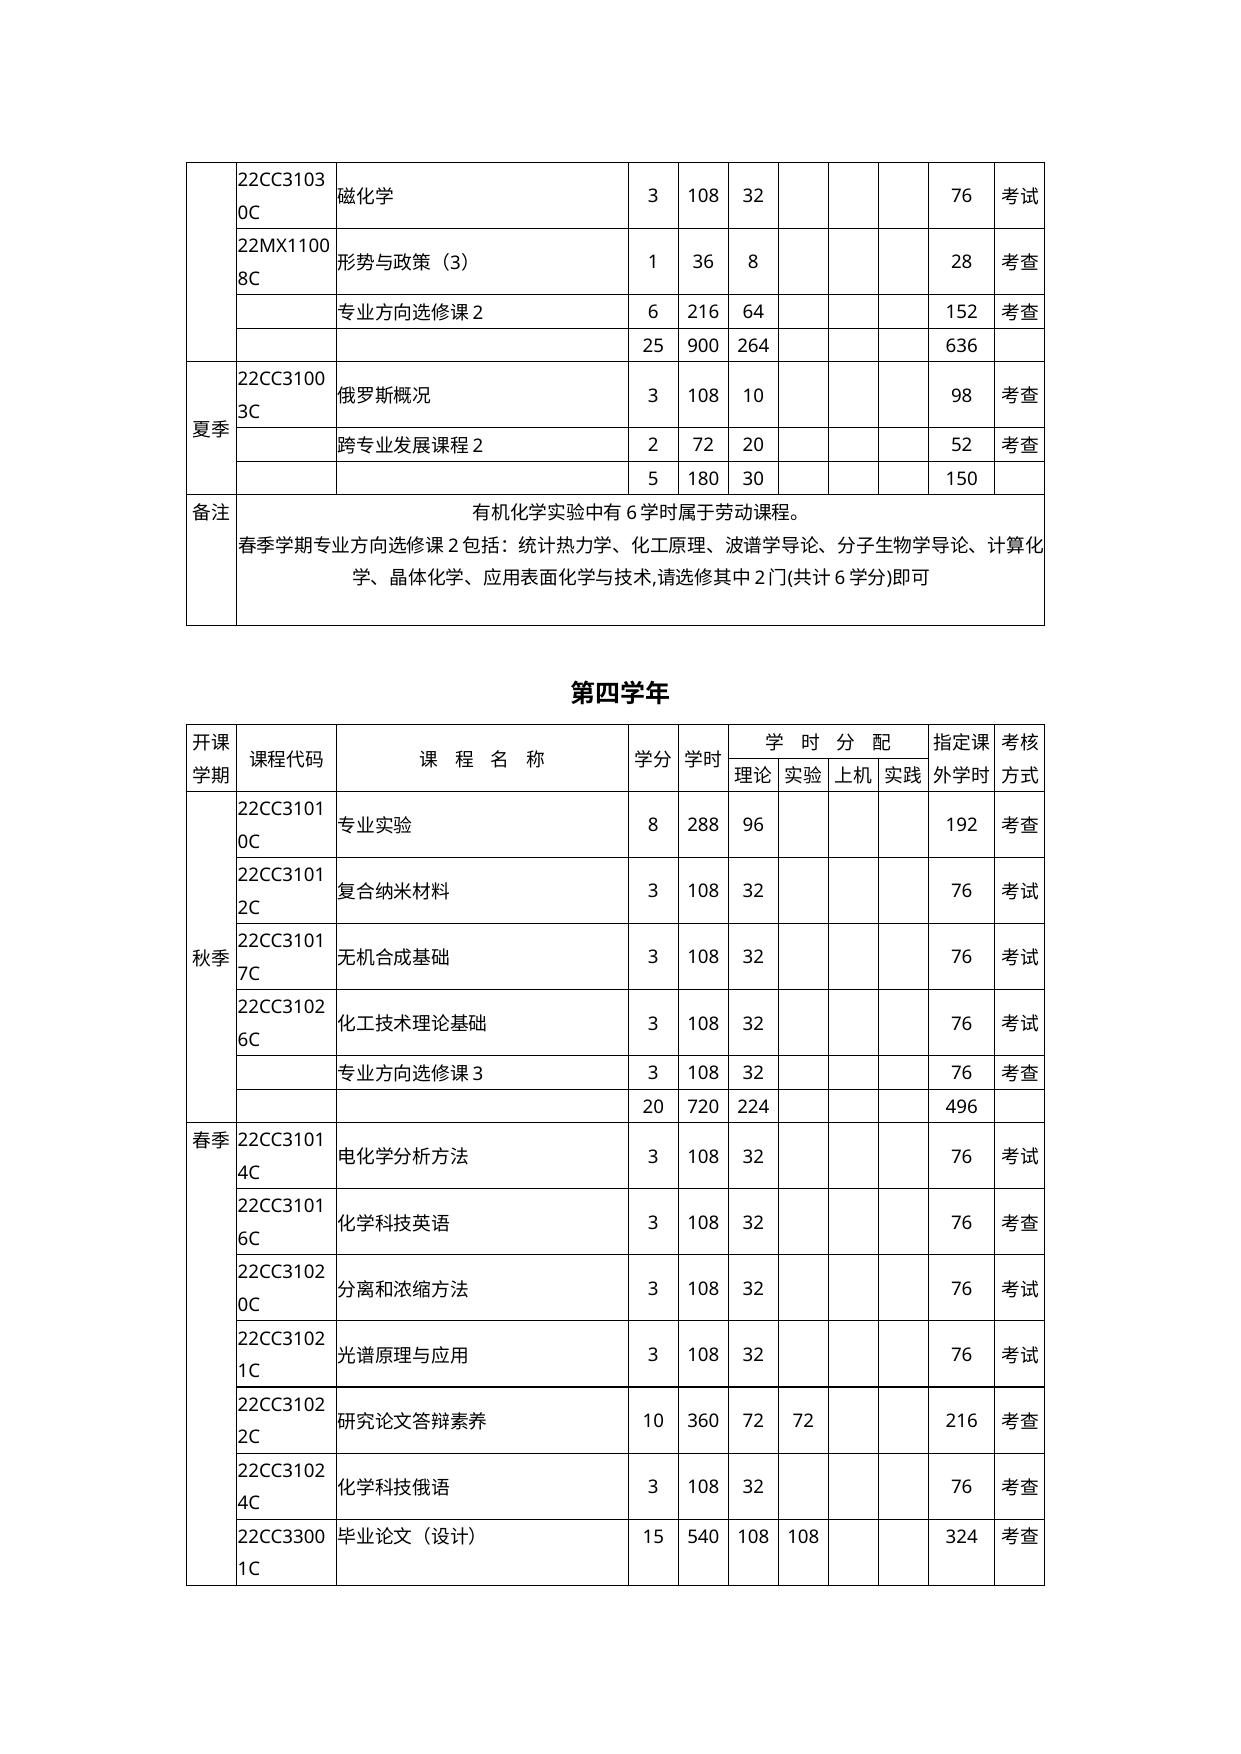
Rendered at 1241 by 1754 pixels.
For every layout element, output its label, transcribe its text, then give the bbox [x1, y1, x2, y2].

table_cell 3 [629, 1123, 678, 1188]
table_cell 考查 [995, 1056, 1044, 1089]
table_cell 15 [629, 1520, 678, 1584]
table_cell [829, 229, 878, 294]
table_cell [829, 924, 878, 989]
table_cell 考查 [995, 229, 1044, 294]
table_cell [879, 1090, 928, 1122]
table_cell 22CC31012C [237, 858, 336, 923]
table_cell 76 [929, 1255, 994, 1320]
table_cell 72 [679, 428, 728, 461]
table_cell [995, 329, 1044, 361]
table_cell 636 [929, 329, 994, 361]
table_cell 32 [729, 1056, 778, 1089]
table_cell 3 [629, 163, 678, 228]
table_cell 研究论文答辩素养 [337, 1388, 628, 1452]
table_cell 化学科技俄语 [337, 1454, 628, 1518]
table_cell [779, 428, 828, 461]
table_cell 考查 [995, 362, 1044, 427]
table_cell [779, 229, 828, 294]
table_cell [237, 329, 336, 361]
table_cell 72 [779, 1388, 828, 1452]
table_cell 32 [729, 1123, 778, 1188]
table_cell [779, 792, 828, 857]
table_cell 2 [629, 428, 678, 461]
table_cell 76 [929, 1123, 994, 1188]
table_cell [879, 1123, 928, 1188]
table_cell 108 [679, 1056, 728, 1089]
table_header 指定课外学时 [929, 725, 994, 791]
table_cell 22CC31014C [237, 1123, 336, 1188]
table_cell 3 [629, 1454, 678, 1518]
table_cell [879, 1454, 928, 1518]
table_cell 夏季 [187, 362, 236, 494]
table_cell 32 [729, 1321, 778, 1386]
table_cell 22CC33001C [237, 1520, 336, 1584]
table_cell 108 [679, 1255, 728, 1320]
table_cell 76 [929, 924, 994, 989]
table_header 开课学期 [187, 725, 236, 791]
table_cell [779, 163, 828, 228]
table_cell [779, 329, 828, 361]
table_cell [879, 1388, 928, 1452]
table_cell 108 [679, 990, 728, 1055]
table_cell 考查 [995, 295, 1044, 328]
table_cell [829, 1123, 878, 1188]
table_cell [879, 792, 928, 857]
table_cell [829, 428, 878, 461]
table_cell 22CC31010C [237, 792, 336, 857]
table_cell 20 [629, 1090, 678, 1122]
table_cell 22CC31020C [237, 1255, 336, 1320]
text 第四学年 [187, 626, 1053, 724]
table_cell 毕业论文（设计） [337, 1520, 628, 1584]
table_cell 264 [729, 329, 778, 361]
table_cell 150 [929, 462, 994, 494]
table_cell 3 [629, 990, 678, 1055]
table_cell 76 [929, 1454, 994, 1518]
table_header 课 程 名 称 [337, 725, 628, 791]
table_cell 实践 [879, 759, 928, 791]
table_cell [829, 295, 878, 328]
table_cell 3 [629, 1189, 678, 1254]
table_cell 540 [679, 1520, 728, 1584]
table_cell 32 [729, 1454, 778, 1518]
table_cell 496 [929, 1090, 994, 1122]
table_cell [829, 792, 878, 857]
table_cell [829, 990, 878, 1055]
table_header 学 时 分 配 [729, 725, 928, 757]
table_cell 108 [679, 1123, 728, 1188]
table_cell 考试 [995, 1123, 1044, 1188]
table_cell [879, 229, 928, 294]
table_cell [829, 1090, 878, 1122]
table_cell [829, 1255, 878, 1320]
table_cell 22CC31022C [237, 1388, 336, 1452]
table_cell [779, 1321, 828, 1386]
table_cell 324 [929, 1520, 994, 1584]
table_cell 考查 [995, 1520, 1044, 1584]
table_cell 磁化学 [337, 163, 628, 228]
table_cell [879, 329, 928, 361]
table_cell [337, 462, 628, 494]
table_cell 216 [929, 1388, 994, 1452]
table_cell 10 [629, 1388, 678, 1452]
table_cell [237, 462, 336, 494]
table_cell 76 [929, 858, 994, 923]
table_cell 900 [679, 329, 728, 361]
table_cell [879, 1255, 928, 1320]
table_cell 秋季 [187, 792, 236, 1122]
table_cell [237, 1090, 336, 1122]
table_cell 专业方向选修课2 [337, 295, 628, 328]
table_cell [779, 990, 828, 1055]
table_cell [829, 1388, 878, 1452]
table_cell 76 [929, 990, 994, 1055]
table_cell 8 [729, 229, 778, 294]
table_cell [879, 295, 928, 328]
table_cell [879, 858, 928, 923]
table_cell 25 [629, 329, 678, 361]
table_cell 专业实验 [337, 792, 628, 857]
table_cell [829, 858, 878, 923]
table_cell 108 [679, 1189, 728, 1254]
table_cell 考试 [995, 990, 1044, 1055]
table_cell 10 [729, 362, 778, 427]
table_cell [237, 295, 336, 328]
table_cell [879, 428, 928, 461]
table_cell 64 [729, 295, 778, 328]
table_cell 30 [729, 462, 778, 494]
table_header 课程代码 [237, 725, 336, 791]
table_cell 76 [929, 163, 994, 228]
table_cell 理论 [729, 759, 778, 791]
table_cell 20 [729, 428, 778, 461]
table_cell 考试 [995, 1321, 1044, 1386]
table_cell [779, 858, 828, 923]
table_cell 108 [729, 1520, 778, 1584]
table_cell 108 [679, 1321, 728, 1386]
table_cell 考试 [995, 163, 1044, 228]
table_cell 俄罗斯概况 [337, 362, 628, 427]
table_header 学时 [679, 725, 728, 791]
table_cell 108 [679, 924, 728, 989]
table_cell 3 [629, 1056, 678, 1089]
table_cell 22CC31016C [237, 1189, 336, 1254]
table_cell 32 [729, 1255, 778, 1320]
table_cell [237, 1056, 336, 1089]
table_cell [779, 1255, 828, 1320]
table_cell [879, 163, 928, 228]
table_cell [779, 1090, 828, 1122]
table_cell 216 [679, 295, 728, 328]
table_cell [879, 362, 928, 427]
table_cell 化工技术理论基础 [337, 990, 628, 1055]
table_cell 108 [779, 1520, 828, 1584]
table_cell [829, 1189, 878, 1254]
table_cell [879, 1520, 928, 1584]
table_cell 有机化学实验中有6学时属于劳动课程。 春季学期专业方向选修课2包括：统计热力学、化工原理、波谱学导论、分子生物学导论、计算化学、晶体化学、应用表面化学与技术,请选修其中2门(共计6学分)即可 [237, 495, 1044, 625]
table_cell 跨专业发展课程2 [337, 428, 628, 461]
table_cell 22CC31026C [237, 990, 336, 1055]
table_cell [829, 462, 878, 494]
table_cell 224 [729, 1090, 778, 1122]
table_cell 288 [679, 792, 728, 857]
table_cell 化学科技英语 [337, 1189, 628, 1254]
table_cell [779, 295, 828, 328]
table_cell [879, 990, 928, 1055]
table_cell 360 [679, 1388, 728, 1452]
table_cell 720 [679, 1090, 728, 1122]
table_cell 1 [629, 229, 678, 294]
table_cell 98 [929, 362, 994, 427]
table_cell 28 [929, 229, 994, 294]
table_cell [995, 462, 1044, 494]
table_cell [779, 1189, 828, 1254]
table_cell [829, 329, 878, 361]
table_cell 108 [679, 362, 728, 427]
table_cell 考查 [995, 1388, 1044, 1452]
table_cell 5 [629, 462, 678, 494]
table_cell 3 [629, 858, 678, 923]
table_cell [337, 1090, 628, 1122]
table_cell [829, 163, 878, 228]
table_cell [337, 329, 628, 361]
table_cell 22CC31017C [237, 924, 336, 989]
table_cell 32 [729, 990, 778, 1055]
table_cell 32 [729, 1189, 778, 1254]
table_cell 22CC31021C [237, 1321, 336, 1386]
table_header 考核方式 [995, 725, 1044, 791]
table_cell [829, 362, 878, 427]
table_cell 3 [629, 1321, 678, 1386]
table_cell [237, 428, 336, 461]
table_cell 3 [629, 362, 678, 427]
table_cell 复合纳米材料 [337, 858, 628, 923]
table_cell 76 [929, 1321, 994, 1386]
table_cell [779, 924, 828, 989]
table_cell 96 [729, 792, 778, 857]
table_cell [779, 1454, 828, 1518]
table_cell 考试 [995, 1255, 1044, 1320]
table_cell 备注 [187, 495, 236, 625]
table_cell 36 [679, 229, 728, 294]
table_cell 3 [629, 924, 678, 989]
table_cell [829, 1454, 878, 1518]
table_cell 考查 [995, 428, 1044, 461]
table_cell [779, 362, 828, 427]
table_cell 电化学分析方法 [337, 1123, 628, 1188]
table_cell 专业方向选修课3 [337, 1056, 628, 1089]
table_cell 22CC31030C [237, 163, 336, 228]
table_cell 6 [629, 295, 678, 328]
table_cell [779, 1123, 828, 1188]
table_cell 考试 [995, 858, 1044, 923]
table_cell [879, 924, 928, 989]
table_cell 春季 [187, 1123, 236, 1584]
table_cell 72 [729, 1388, 778, 1452]
table_cell [879, 1189, 928, 1254]
table_cell 22CC31003C [237, 362, 336, 427]
table_cell [879, 1056, 928, 1089]
table_cell 考查 [995, 1454, 1044, 1518]
table_cell [879, 1321, 928, 1386]
table_cell 22CC31024C [237, 1454, 336, 1518]
table_cell 192 [929, 792, 994, 857]
table_cell 52 [929, 428, 994, 461]
table_cell 考试 [995, 924, 1044, 989]
table_cell 考查 [995, 792, 1044, 857]
table_cell 分离和浓缩方法 [337, 1255, 628, 1320]
table_cell 无机合成基础 [337, 924, 628, 989]
table_cell 108 [679, 1454, 728, 1518]
table_cell 32 [729, 924, 778, 989]
table_cell 形势与政策（3） [337, 229, 628, 294]
table_cell 实验 [779, 759, 828, 791]
table_cell 32 [729, 163, 778, 228]
table_cell [779, 1056, 828, 1089]
table_cell 考查 [995, 1189, 1044, 1254]
table_cell [829, 1520, 878, 1584]
table_cell [995, 1090, 1044, 1122]
table_cell 152 [929, 295, 994, 328]
table_header 学分 [629, 725, 678, 791]
table_cell 76 [929, 1056, 994, 1089]
table_cell 32 [729, 858, 778, 923]
table_cell 108 [679, 163, 728, 228]
table_cell 22MX11008C [237, 229, 336, 294]
table_cell 光谱原理与应用 [337, 1321, 628, 1386]
table_cell 108 [679, 858, 728, 923]
table_cell 上机 [829, 759, 878, 791]
table_cell [829, 1321, 878, 1386]
table_cell 8 [629, 792, 678, 857]
table_cell [829, 1056, 878, 1089]
table_cell 180 [679, 462, 728, 494]
table_cell 3 [629, 1255, 678, 1320]
table_cell [879, 462, 928, 494]
table_cell [779, 462, 828, 494]
table_cell 76 [929, 1189, 994, 1254]
